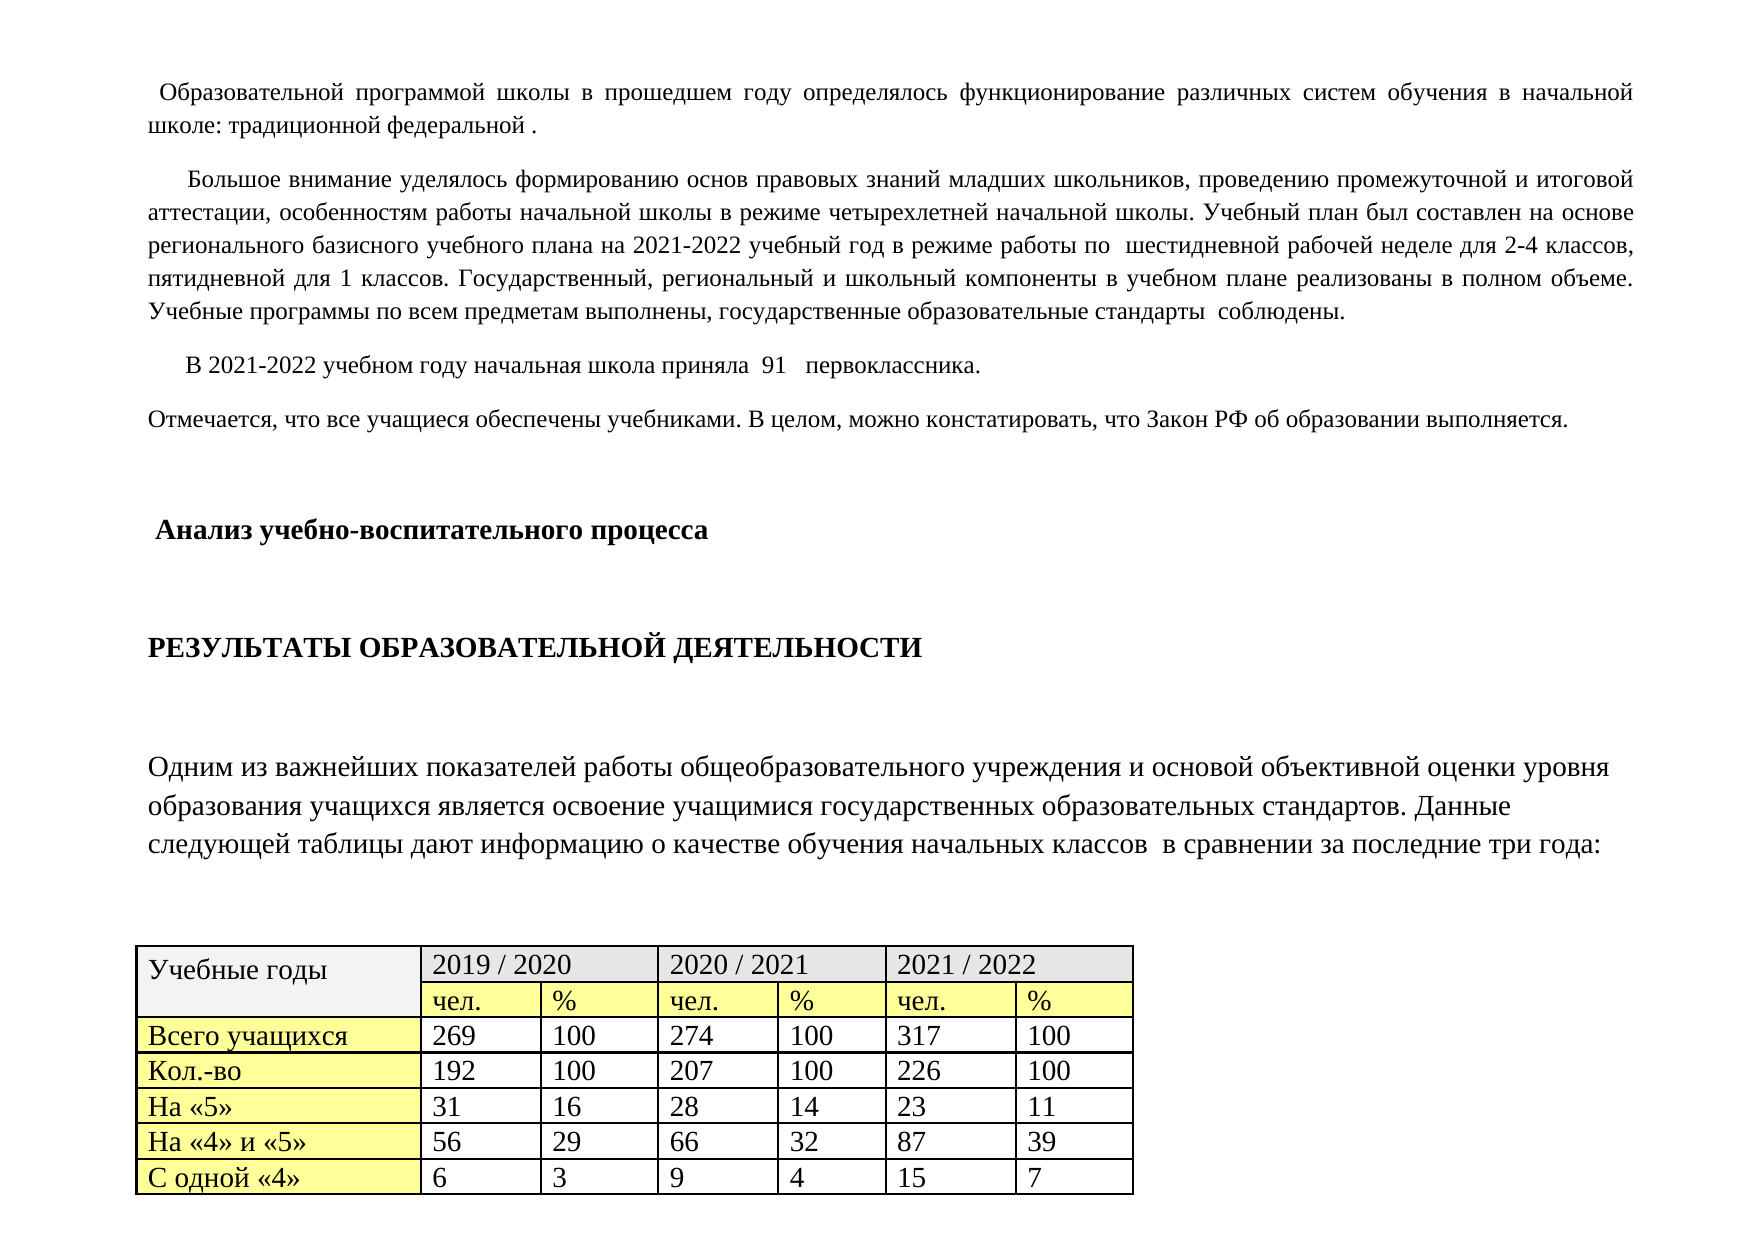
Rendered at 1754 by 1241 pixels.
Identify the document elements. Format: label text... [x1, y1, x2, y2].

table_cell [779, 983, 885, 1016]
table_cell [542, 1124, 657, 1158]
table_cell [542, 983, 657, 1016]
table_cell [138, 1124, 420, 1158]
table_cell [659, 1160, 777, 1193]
text Отмечается, что все учащиеся обеспечены учебниками. В целом, можно констатировать, что Закон РФ об образовании выполняется. [148, 404, 1636, 433]
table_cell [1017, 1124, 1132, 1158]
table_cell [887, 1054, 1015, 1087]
text В 2021-2022 учебном году начальная школа приняла 91 первоклассника. [148, 350, 1636, 379]
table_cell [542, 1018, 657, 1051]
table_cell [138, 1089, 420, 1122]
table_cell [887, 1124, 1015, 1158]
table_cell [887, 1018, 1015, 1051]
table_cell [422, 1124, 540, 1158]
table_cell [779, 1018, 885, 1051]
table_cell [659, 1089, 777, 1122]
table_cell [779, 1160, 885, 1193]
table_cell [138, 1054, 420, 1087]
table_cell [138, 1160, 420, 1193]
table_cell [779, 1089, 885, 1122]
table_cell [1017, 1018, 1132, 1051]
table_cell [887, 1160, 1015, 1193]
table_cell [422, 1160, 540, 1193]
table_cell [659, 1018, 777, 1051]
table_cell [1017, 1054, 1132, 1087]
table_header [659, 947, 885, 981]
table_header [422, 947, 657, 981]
text Анализ учебно-воспитательного процесса [148, 512, 1636, 545]
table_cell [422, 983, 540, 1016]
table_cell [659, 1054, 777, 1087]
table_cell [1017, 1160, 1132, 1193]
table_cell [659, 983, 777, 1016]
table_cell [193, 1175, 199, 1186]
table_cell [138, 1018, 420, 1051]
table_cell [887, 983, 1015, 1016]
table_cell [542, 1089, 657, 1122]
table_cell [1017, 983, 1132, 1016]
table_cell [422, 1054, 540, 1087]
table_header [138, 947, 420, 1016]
text РЕЗУЛЬТАТЫ ОБРАЗОВАТЕЛЬНОЙ ДЕЯТЕЛЬНОСТИ [148, 631, 1636, 664]
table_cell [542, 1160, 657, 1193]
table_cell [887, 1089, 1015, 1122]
text Большое внимание уделялось формированию основ правовых знаний младших школьников, проведению промежуточной и итоговой аттестации, особенностям работы начальной школы в режиме четырехлетней начальной школы. Учебный план был составлен на основе регионального базисного учебного плана на 2021-2022 учебный год в режиме работы по шестидневной рабочей неделе для 2-4 классов, пятидневной для 1 классов. Государственный, региональный и школьный компоненты в учебном плане реализованы в полном объеме. Учебные программы по всем предметам выполнены, государственные образовательные стандарты соблюдены. [148, 164, 1636, 325]
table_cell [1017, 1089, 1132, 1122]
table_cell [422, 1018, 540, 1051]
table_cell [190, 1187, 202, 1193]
text Образовательной программой школы в прошедшем году определялось функционирование различных систем обучения в начальной школе: традиционной федеральной . [148, 44, 1636, 139]
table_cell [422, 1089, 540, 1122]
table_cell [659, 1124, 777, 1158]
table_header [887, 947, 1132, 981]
text Одним из важнейших показателей работы общеобразовательного учреждения и основой объективной оценки уровня образования учащихся является освоение учащимися государственных образовательных стандартов. Данные следующей таблицы дают информацию о качестве обучения начальных классов в сравнении за последние три года: [148, 749, 1636, 860]
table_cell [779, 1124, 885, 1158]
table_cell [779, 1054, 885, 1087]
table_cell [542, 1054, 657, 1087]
